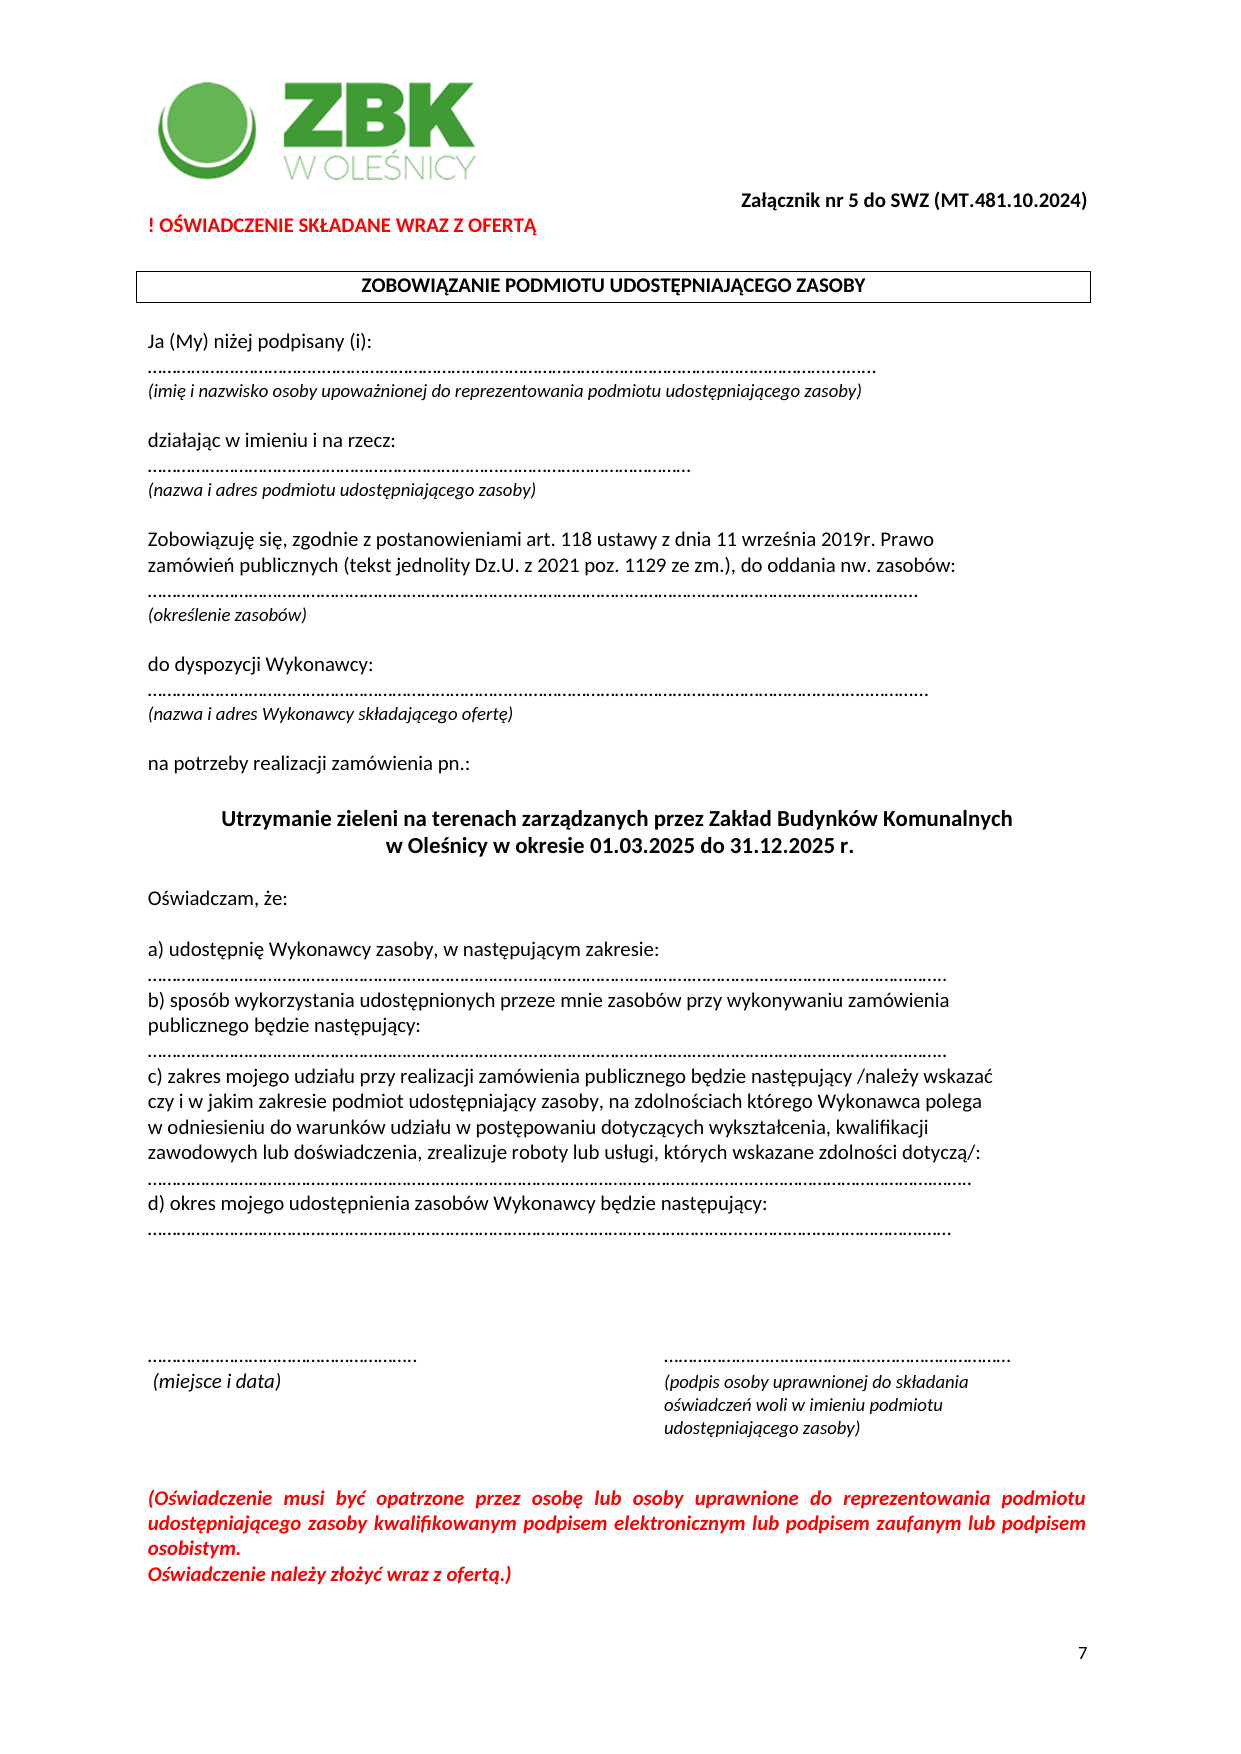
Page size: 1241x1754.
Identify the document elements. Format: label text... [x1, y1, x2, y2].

text ……………….……………..……………………………………………………………………………………………....…... [148, 353, 1087, 379]
picture [147, 73, 487, 188]
text …………………………………………………………………....…………………………….…………………………………………….. [148, 1038, 1087, 1063]
text (miejsce i data) (podpis osoby uprawnionej do składania [152, 1368, 1087, 1393]
text (imię i nazwisko osoby upoważnionej do reprezentowania podmiotu udostępniającego zasoby) [148, 379, 1087, 402]
text na potrzeby realizacji zamówienia pn.: [148, 750, 1087, 776]
text …………………………………………………………………....…………………………….…………………………………………….. [148, 961, 1087, 987]
text (nazwa i adres Wykonawcy składającego ofertę) [148, 702, 1087, 725]
text ……………………………………………….. ………………….…………………..……………………… [148, 1343, 1087, 1368]
text …………………………….………………………………….………………………………… [148, 453, 1087, 478]
text Oświadczam, że: [148, 885, 1087, 911]
text oświadczeń woli w imieniu podmiotu [590, 1393, 1087, 1416]
text Załącznik nr 5 do SWZ (MT.481.10.2024) [148, 187, 1087, 213]
text …………………………………………………………………....……………………………………………………………………... [148, 577, 1087, 603]
text Utrzymanie zieleni na terenach zarządzanych przez Zakład Budynków Komunalnych w Oleśnicy w okresie 01.03.2025 do 31.12.2025 r. [148, 804, 1087, 860]
table_header ZOBOWIĄZANIE PODMIOTU UDOSTĘPNIAJĄCEGO ZASOBY [137, 272, 1090, 302]
text Ja (My) niżej podpisany (i): [148, 328, 1087, 353]
text zamówień publicznych (tekst jednolity Dz.U. z 2021 poz. 1129 ze zm.), do oddania nw. zasobów: [148, 552, 1087, 577]
text …………………………………………………………………....……………………………………………………………..………... [148, 676, 1087, 702]
text działając w imieniu i na rzecz: [148, 427, 1087, 453]
text ………………………………………………………………………………………………………..……....…………………………….…….. [148, 1165, 1087, 1190]
text (określenie zasobów) [148, 603, 1087, 626]
text udostępniającego zasoby) [590, 1416, 1087, 1439]
text Oświadczenie należy złożyć wraz z ofertą.) [148, 1561, 1087, 1586]
text b) sposób wykorzystania udostępnionych przeze mnie zasobów przy wykonywaniu zamówienia [148, 987, 1087, 1012]
text Zobowiązuję się, zgodnie z postanowieniami art. 118 ustawy z dnia 11 września 2019r. Prawo [148, 526, 1087, 552]
text (nazwa i adres podmiotu udostępniającego zasoby) [148, 478, 1087, 501]
text czy i w jakim zakresie podmiot udostępniający zasoby, na zdolnościach którego Wykonawca polega [148, 1088, 1087, 1114]
text w odniesieniu do warunków udziału w postępowaniu dotyczących wykształcenia, kwalifikacji [148, 1114, 1087, 1139]
text c) zakres mojego udziału przy realizacji zamówienia publicznego będzie następujący /należy wskazać [148, 1063, 1087, 1088]
text publicznego będzie następujący: [148, 1012, 1087, 1038]
text do dyspozycji Wykonawcy: [148, 651, 1087, 676]
text ……………………………………………………………………………………………………………....…………………………….…… [148, 1216, 1087, 1241]
text ! OŚWIADCZENIE SKŁADANE WRAZ Z OFERTĄ [148, 213, 1087, 238]
text d) okres mojego udostępnienia zasobów Wykonawcy będzie następujący: [148, 1190, 1087, 1216]
text zawodowych lub doświadczenia, zrealizuje roboty lub usługi, których wskazane zdolności dotyczą/: [148, 1139, 1087, 1165]
text a) udostępnię Wykonawcy zasoby, w następującym zakresie: [148, 936, 1087, 961]
text (Oświadczenie musi być opatrzone przez osobę lub osoby uprawnione do reprezentowania podmiotu udostępniającego zasoby kwalifikowanym podpisem elektronicznym lub podpisem zaufanym lub podpisem osobistym. [148, 1485, 1087, 1561]
